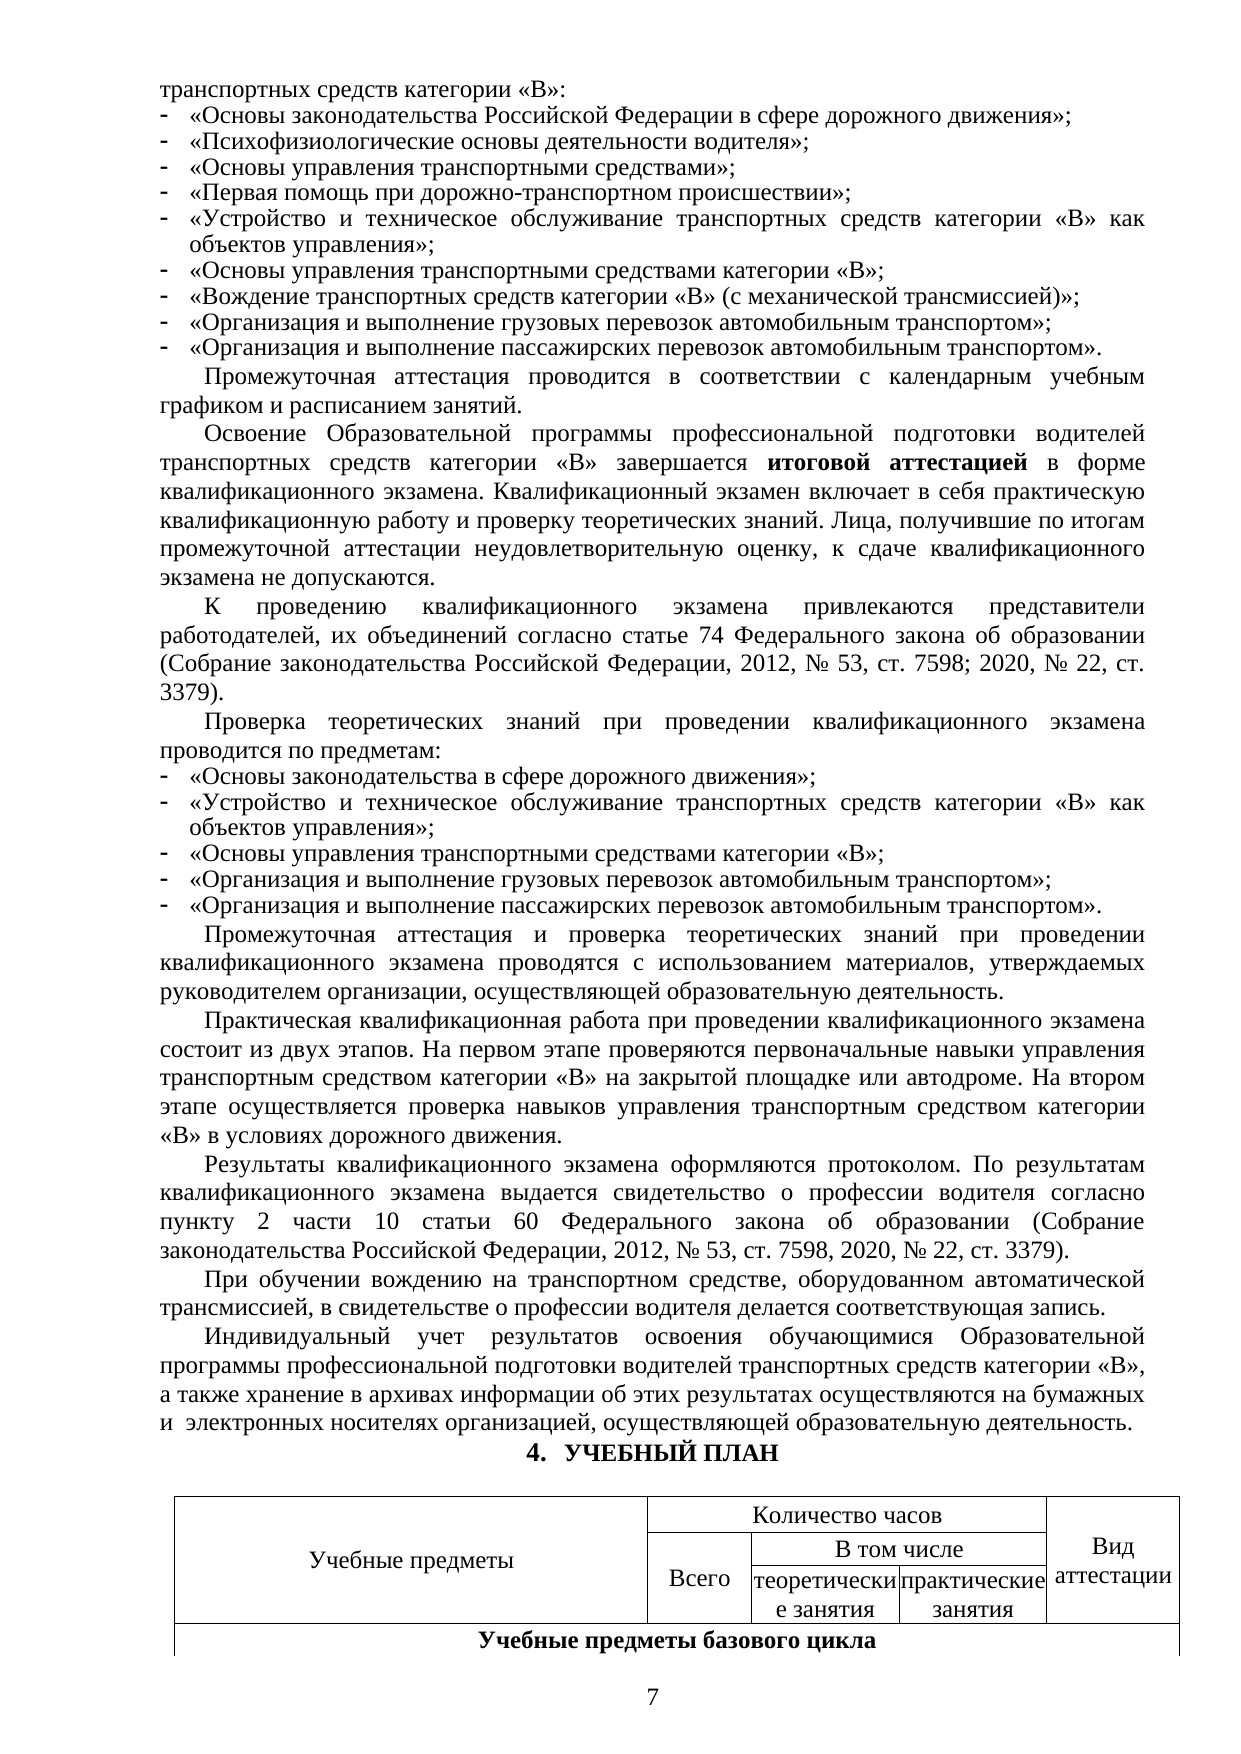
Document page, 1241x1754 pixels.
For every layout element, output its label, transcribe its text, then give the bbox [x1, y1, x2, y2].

text Результаты квалификационного экзамена оформляются протоколом. По результатам квалификационного экзамена выдается свидетельство о профессии водителя согласно пункту 2 части 10 статьи 60 Федерального закона об образовании (Собрание законодательства Российской Федерации, 2012, № 53, ст. 7598, 2020, № 22, ст. 3379). [159, 1149, 1146, 1264]
list «Основы управления транспортными средствами»; [159, 154, 1146, 180]
list «Вождение транспортных средств категории «В» (с механической трансмиссией)»; [159, 283, 1146, 309]
table_cell В том числе [752, 1533, 1046, 1564]
text Освоение Образовательной программы профессиональной подготовки водителей транспортных средств категории «В» завершается итоговой аттестацией в форме квалификационного экзамена. Квалификационный экзамен включает в себя практическую квалификационную работу и проверку теоретических знаний. Лица, получившие по итогам промежуточной аттестации неудовлетворительную оценку, к сдаче квалификационного экзамена не допускаются. [159, 418, 1146, 591]
list «Основы управления транспортными средствами категории «В»; [159, 258, 1146, 283]
table_cell теоретические занятия [752, 1566, 899, 1623]
list УЧЕБНЫЙ ПЛАН [159, 1436, 1146, 1467]
text Проверка теоретических знаний при проведении квалификационного экзамена проводится по предметам: [159, 706, 1146, 763]
list «Основы законодательства в сфере дорожного движения»; [159, 763, 1146, 789]
text Промежуточная аттестация и проверка теоретических знаний при проведении квалификационного экзамена проводятся с использованием материалов, утверждаемых руководителем организации, осуществляющей образовательную деятельность. [159, 919, 1146, 1005]
list «Основы законодательства Российской Федерации в сфере дорожного движения»; [159, 103, 1146, 128]
table_header Количество часов [648, 1497, 1046, 1532]
table_header Учебные предметы [175, 1497, 647, 1623]
list «Организация и выполнение грузовых перевозок автомобильным транспортом»; [159, 309, 1146, 335]
table_cell практические занятия [900, 1566, 1046, 1623]
list «Организация и выполнение грузовых перевозок автомобильным транспортом»; [159, 867, 1146, 893]
list «Организация и выполнение пассажирских перевозок автомобильным транспортом». [159, 335, 1146, 361]
text Промежуточная аттестация проводится в соответствии с календарным учебным графиком и расписанием занятий. [159, 361, 1146, 418]
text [159, 74, 1146, 103]
list «Основы управления транспортными средствами категории «B»; [159, 841, 1146, 867]
list «Психофизиологические основы деятельности водителя»; [159, 128, 1146, 154]
text При обучении вождению на транспортном средстве, оборудованном автоматической трансмиссией, в свидетельстве о профессии водителя делается соответствующая запись. [159, 1264, 1146, 1321]
table_cell Учебные предметы базового цикла [175, 1624, 1179, 1656]
list «Первая помощь при дорожно-транспортном происшествии»; [159, 180, 1146, 206]
text Индивидуальный учет результатов освоения обучающимися Образовательной программы профессиональной подготовки водителей транспортных средств категории «В», а также хранение в архивах информации об этих результатах осуществляются на бумажных и электронных носителях организацией, осуществляющей образовательную деятельность. [159, 1321, 1146, 1436]
table_cell Всего [648, 1533, 751, 1623]
list «Устройство и техническое обслуживание транспортных средств категории «В» как объектов управления»; [159, 206, 1146, 258]
text К проведению квалификационного экзамена привлекаются представители работодателей, их объединений согласно статье 74 Федерального закона об образовании (Собрание законодательства Российской Федерации, 2012, № 53, ст. 7598; 2020, № 22, ст. 3379). [159, 591, 1146, 706]
list «Устройство и техническое обслуживание транспортных средств категории «B» как объектов управления»; [159, 789, 1146, 841]
list «Организация и выполнение пассажирских перевозок автомобильным транспортом». [159, 893, 1146, 919]
table_header Вид аттестации [1047, 1497, 1179, 1623]
text Практическая квалификационная работа при проведении квалификационного экзамена состоит из двух этапов. На первом этапе проверяются первоначальные навыки управления транспортным средством категории «B» на закрытой площадке или автодроме. На втором этапе осуществляется проверка навыков управления транспортным средством категории «B» в условиях дорожного движения. [159, 1005, 1146, 1149]
